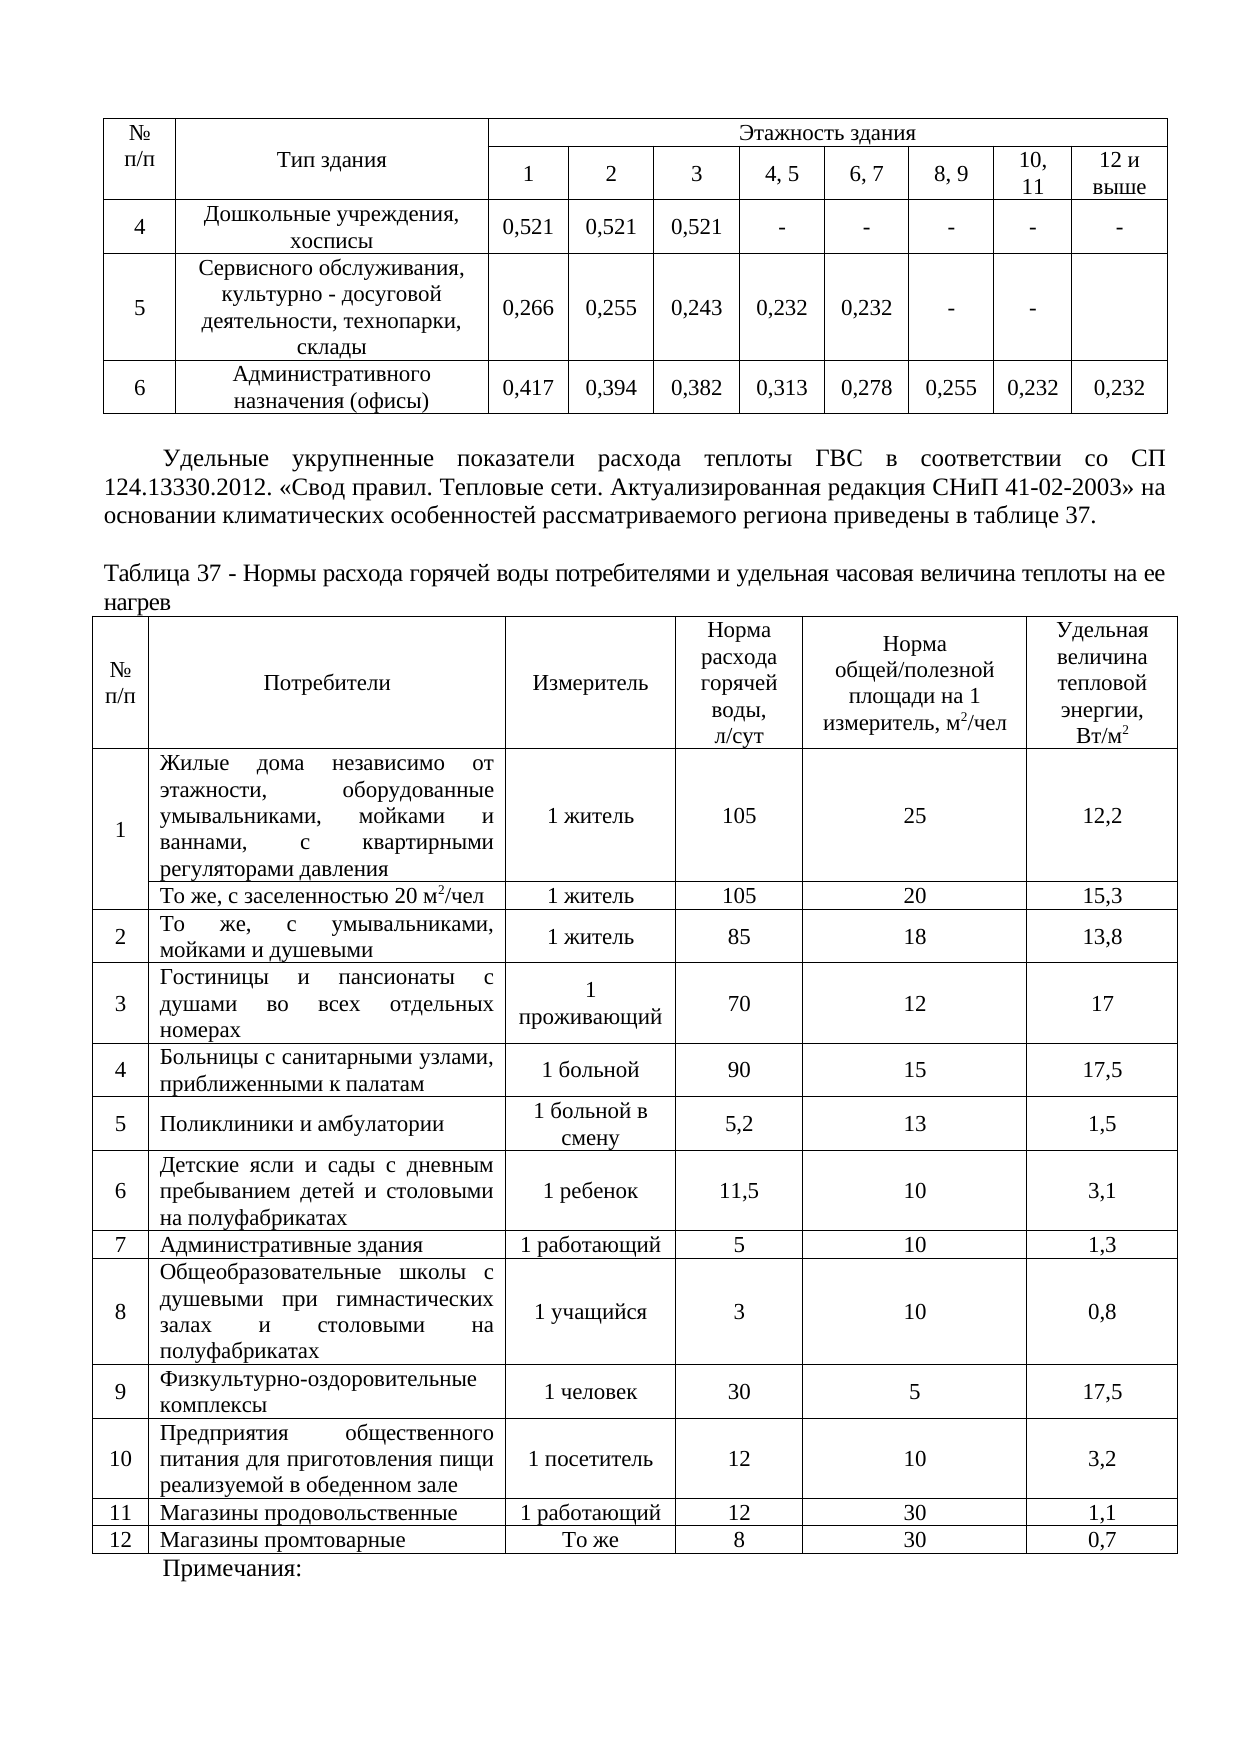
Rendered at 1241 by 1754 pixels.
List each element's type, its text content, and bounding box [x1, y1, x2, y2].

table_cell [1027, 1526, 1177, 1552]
table_cell 0,521 [569, 200, 653, 253]
table_cell 0,278 [825, 361, 908, 413]
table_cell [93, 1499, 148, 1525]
table_cell 0,255 [569, 254, 653, 359]
table_cell 0,266 [489, 254, 568, 359]
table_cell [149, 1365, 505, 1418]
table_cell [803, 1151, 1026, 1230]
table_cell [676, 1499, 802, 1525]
table_cell 0,417 [489, 361, 568, 413]
table_cell 0,521 [654, 200, 739, 253]
table_cell Гостиницы и пансионаты с душами во всех отдельных номерах [149, 963, 505, 1042]
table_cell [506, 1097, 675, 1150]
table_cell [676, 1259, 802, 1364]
table_cell 0,243 [654, 254, 739, 359]
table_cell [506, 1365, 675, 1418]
table_cell 105 [676, 749, 802, 881]
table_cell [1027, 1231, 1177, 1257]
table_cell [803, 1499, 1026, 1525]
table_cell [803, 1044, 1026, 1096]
table_cell 8, 9 [909, 147, 993, 199]
table_cell 85 [676, 910, 802, 962]
table_cell 4, 5 [740, 147, 824, 199]
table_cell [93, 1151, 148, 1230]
table_cell - [909, 254, 993, 359]
table_cell 1 житель [506, 910, 675, 962]
table_cell Дошкольные учреждения, хосписы [176, 200, 488, 253]
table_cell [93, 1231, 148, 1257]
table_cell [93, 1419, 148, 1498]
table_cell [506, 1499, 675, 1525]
table_cell 0,313 [740, 361, 824, 413]
text Таблица 37 - Нормы расхода горячей воды потребителями и удельная часовая величина теплоты на ее нагрев [103, 558, 1166, 616]
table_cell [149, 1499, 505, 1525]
table_cell - [994, 200, 1071, 253]
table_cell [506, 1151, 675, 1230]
table_cell То же, с заселенностью 20 м2/чел [149, 882, 505, 908]
table_header Тип здания [176, 119, 488, 199]
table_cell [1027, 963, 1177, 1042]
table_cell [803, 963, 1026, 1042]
table_cell 70 [676, 963, 802, 1042]
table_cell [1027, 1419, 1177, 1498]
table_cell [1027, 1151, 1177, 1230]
table_cell 4 [104, 200, 175, 253]
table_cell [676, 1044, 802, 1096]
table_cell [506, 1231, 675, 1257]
table_cell 2 [569, 147, 653, 199]
table_header Удельная величина тепловой энергии, Вт/м2 [1027, 617, 1177, 748]
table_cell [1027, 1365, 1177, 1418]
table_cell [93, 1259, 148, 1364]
table_cell 105 [676, 882, 802, 908]
table_cell 1 проживающий [506, 963, 675, 1042]
table_cell 1 житель [506, 749, 675, 881]
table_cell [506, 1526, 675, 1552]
table_cell 0,232 [740, 254, 824, 359]
table_cell 1 [489, 147, 568, 199]
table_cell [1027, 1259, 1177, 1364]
table_cell [1072, 254, 1167, 359]
table_cell 0,521 [489, 200, 568, 253]
table_cell 0,232 [825, 254, 908, 359]
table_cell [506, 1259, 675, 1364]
table_cell Сервисного обслуживания, культурно - досуговой деятельности, технопарки, склады [176, 254, 488, 359]
table_cell 18 [803, 910, 1026, 962]
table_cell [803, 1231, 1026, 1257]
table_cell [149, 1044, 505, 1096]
table_cell То же, с умывальниками, мойками и душевыми [149, 910, 505, 962]
table_cell 0,232 [1072, 361, 1167, 413]
table_cell - [909, 200, 993, 253]
table_cell Административного назначения (офисы) [176, 361, 488, 413]
table_cell - [825, 200, 908, 253]
table_cell - [994, 254, 1071, 359]
table_cell 1 житель [506, 882, 675, 908]
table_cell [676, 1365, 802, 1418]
table_cell 13,8 [1027, 910, 1177, 962]
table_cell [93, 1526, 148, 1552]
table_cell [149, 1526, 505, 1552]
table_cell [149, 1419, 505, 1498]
table_cell 3 [93, 963, 148, 1042]
table_header № п/п [93, 617, 148, 748]
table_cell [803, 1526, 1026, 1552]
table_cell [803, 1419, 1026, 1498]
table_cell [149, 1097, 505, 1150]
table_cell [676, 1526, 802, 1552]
table_cell 1 [93, 749, 148, 908]
table_cell - [1072, 200, 1167, 253]
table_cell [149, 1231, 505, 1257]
table_cell 12 и выше [1072, 147, 1167, 199]
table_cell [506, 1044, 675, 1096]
table_cell 2 [93, 910, 148, 962]
table_cell - [740, 200, 824, 253]
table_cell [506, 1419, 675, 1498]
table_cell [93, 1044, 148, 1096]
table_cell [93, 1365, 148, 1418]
table_cell 10, 11 [994, 147, 1071, 199]
table_cell 20 [803, 882, 1026, 908]
table_header Норма общей/полезной площади на 1 измеритель, м2/чел [803, 617, 1026, 748]
table_cell 6 [104, 361, 175, 413]
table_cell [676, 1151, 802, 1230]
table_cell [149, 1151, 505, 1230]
text Удельные укрупненные показатели расхода теплоты ГВС в соответствии со СП 124.13330.2012. «Свод правил. Тепловые сети. Актуализированная редакция СНиП 41-02-2003» на основании климатических особенностей рассматриваемого региона приведены в таблице 37. [103, 443, 1166, 529]
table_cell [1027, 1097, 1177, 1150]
text Примечания: [103, 1554, 1166, 1582]
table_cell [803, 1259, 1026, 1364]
table_cell 5 [104, 254, 175, 359]
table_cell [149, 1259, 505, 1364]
table_header № п/п [104, 119, 175, 199]
table_cell 0,394 [569, 361, 653, 413]
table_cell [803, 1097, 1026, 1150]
table_header Норма расхода горячей воды, л/сут [676, 617, 802, 748]
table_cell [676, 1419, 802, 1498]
table_cell 12,2 [1027, 749, 1177, 881]
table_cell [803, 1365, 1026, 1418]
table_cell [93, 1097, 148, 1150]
table_cell 3 [654, 147, 739, 199]
table_cell Жилые дома независимо от этажности, оборудованные умывальниками, мойками и ваннами, с квартирными регуляторами давления [149, 749, 505, 881]
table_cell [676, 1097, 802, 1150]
table_header Измеритель [506, 617, 675, 748]
table_cell 25 [803, 749, 1026, 881]
table_cell 15,3 [1027, 882, 1177, 908]
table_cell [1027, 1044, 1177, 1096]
table_cell 0,382 [654, 361, 739, 413]
table_cell 6, 7 [825, 147, 908, 199]
table_header Этажность здания [489, 119, 1167, 146]
table_cell 0,232 [994, 361, 1071, 413]
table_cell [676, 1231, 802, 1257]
table_cell 0,255 [909, 361, 993, 413]
table_header Потребители [149, 617, 505, 748]
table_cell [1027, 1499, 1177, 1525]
